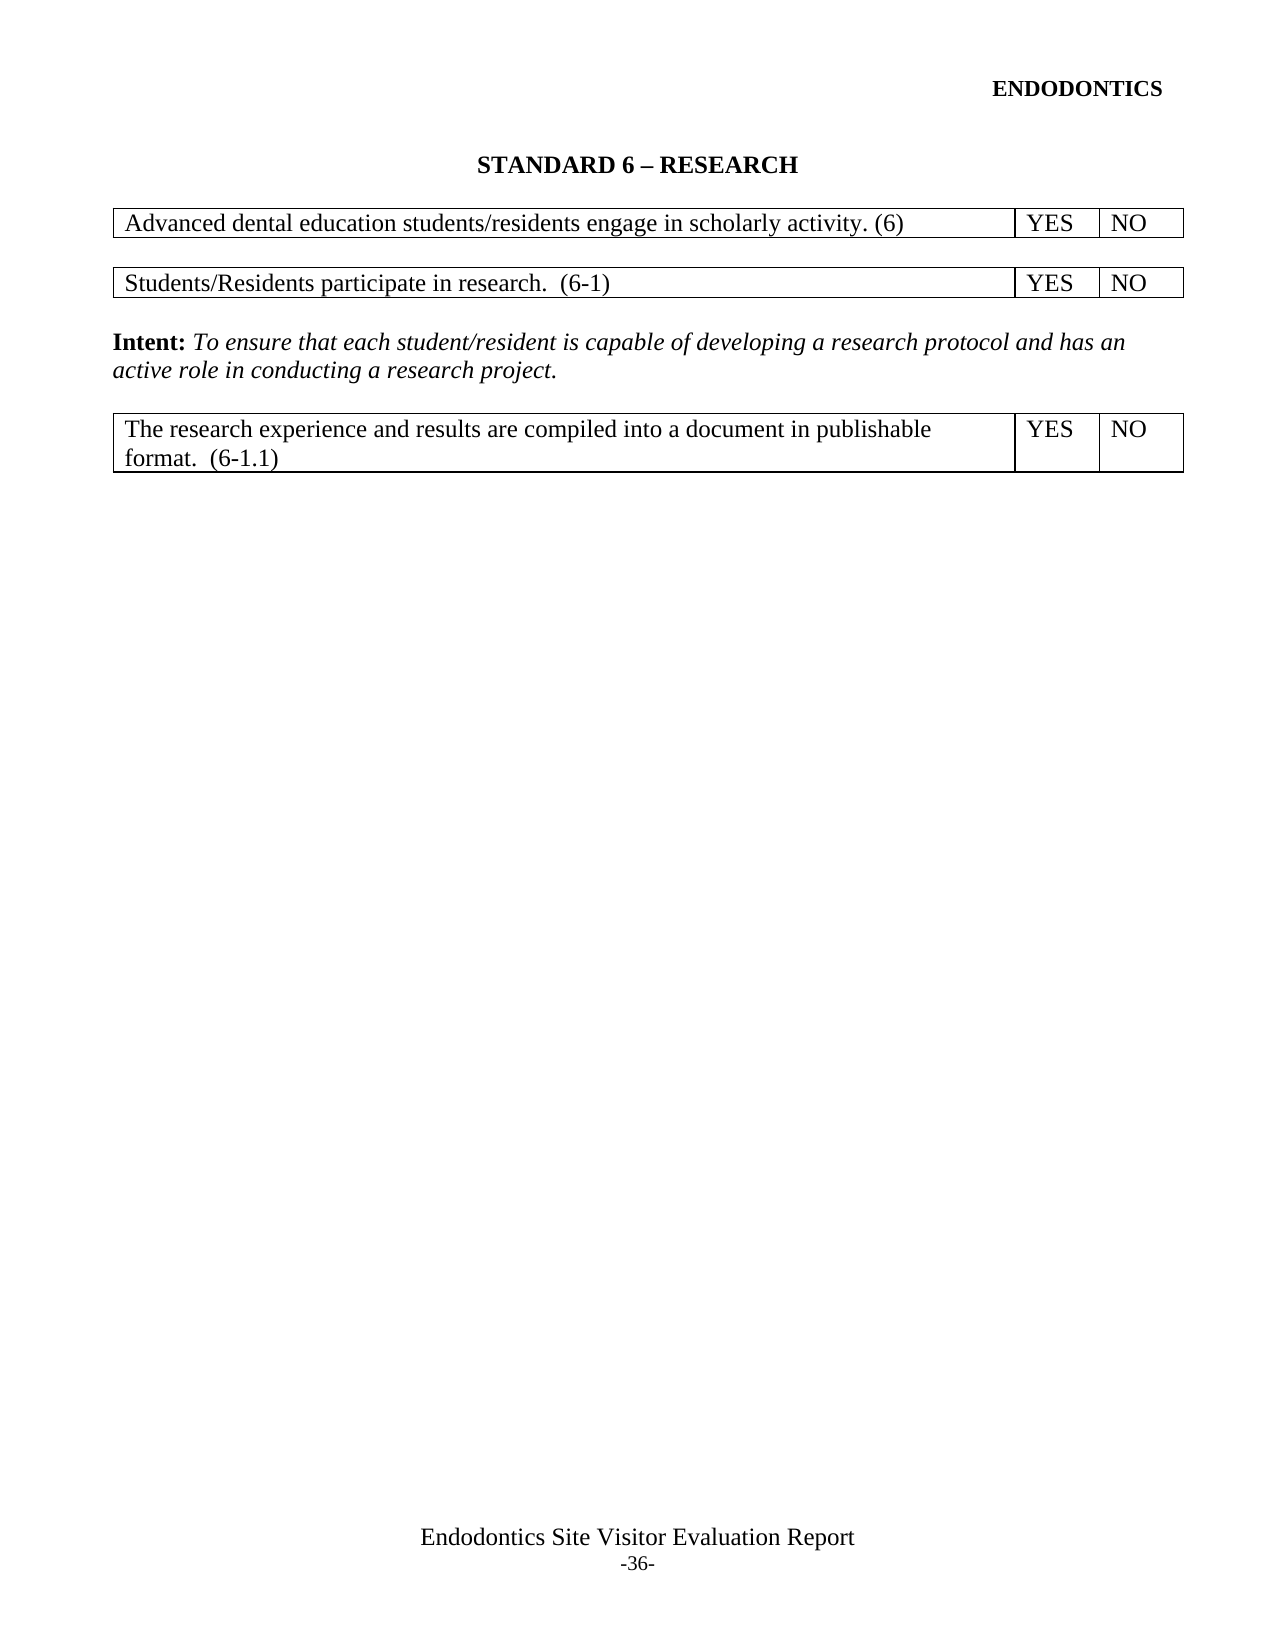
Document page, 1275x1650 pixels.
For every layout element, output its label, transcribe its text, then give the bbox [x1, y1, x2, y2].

table_header NO [1100, 209, 1183, 237]
text Intent: To ensure that each student/resident is capable of developing a research protocol and has an active role in conducting a research project. [112, 327, 1162, 384]
table_header NO [1100, 414, 1183, 471]
table_header YES [1016, 414, 1099, 471]
table_header Students/Residents participate in research. (6-1) [114, 268, 1014, 297]
table_header YES [1016, 268, 1099, 297]
table_header NO [1100, 268, 1183, 297]
table_header The research experience and results are compiled into a document in publishable format. (6-1.1) [114, 414, 1014, 471]
table_header Advanced dental education students/residents engage in scholarly activity. (6) [114, 209, 1014, 237]
table_header YES [1016, 209, 1099, 237]
text STANDARD 6 – RESEARCH [112, 150, 1162, 179]
